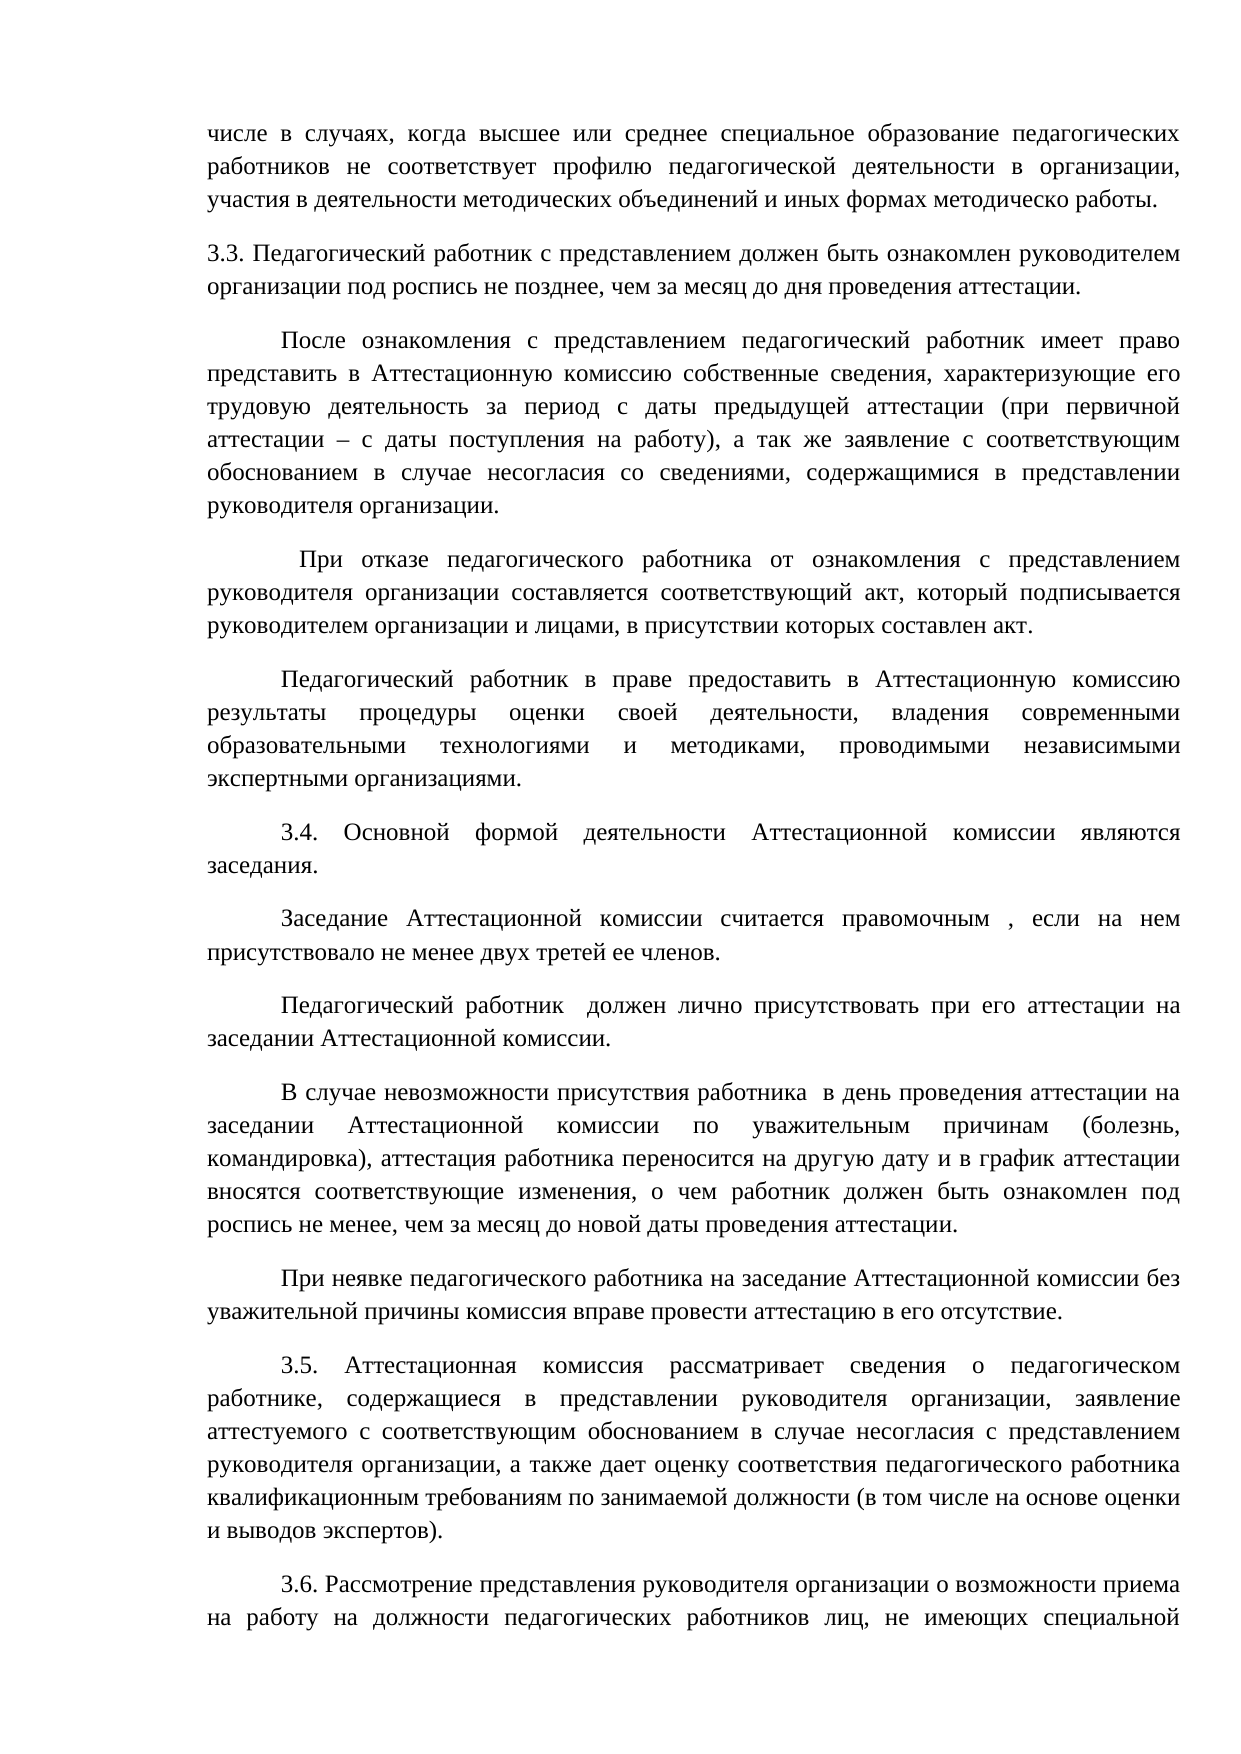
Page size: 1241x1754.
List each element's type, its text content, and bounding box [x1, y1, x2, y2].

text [207, 118, 1181, 213]
text Заседание Аттестационной комиссии считается правомочным , если на нем присутствовало не менее двух третей ее членов. [207, 903, 1181, 965]
text При отказе педагогического работника от ознакомления с представлением руководителя организации составляется соответствующий акт, который подписывается руководителем организации и лицами, в присутствии которых составлен акт. [207, 544, 1181, 639]
text 3.5. Аттестационная комиссия рассматривает сведения о педагогическом работнике, содержащиеся в представлении руководителя организации, заявление аттестуемого с соответствующим обоснованием в случае несогласия с представлением руководителя организации, а также дает оценку соответствия педагогического работника квалификационным требованиям по занимаемой должности (в том числе на основе оценки и выводов экспертов). [207, 1350, 1181, 1544]
text После ознакомления с представлением педагогический работник имеет право представить в Аттестационную комиссию собственные сведения, характеризующие его трудовую деятельность за период с даты предыдущей аттестации (при первичной аттестации – с даты поступления на работу), а так же заявление с соответствующим обоснованием в случае несогласия со сведениями, содержащимися в представлении руководителя организации. [207, 325, 1181, 519]
text 3.4. Основной формой деятельности Аттестационной комиссии являются заседания. [207, 817, 1181, 878]
text 3.3. Педагогический работник с представлением должен быть ознакомлен руководителем организации под роспись не позднее, чем за месяц до дня проведения аттестации. [207, 238, 1181, 300]
text При неявке педагогического работника на заседание Аттестационной комиссии без уважительной причины комиссия вправе провести аттестацию в его отсутствие. [207, 1263, 1181, 1325]
text Педагогический работник в праве предоставить в Аттестационную комиссию результаты процедуры оценки своей деятельности, владения современными образовательными технологиями и методиками, проводимыми независимыми экспертными организациями. [207, 664, 1181, 792]
text В случае невозможности присутствия работника в день проведения аттестации на заседании Аттестационной комиссии по уважительным причинам (болезнь, командировка), аттестация работника переносится на другую дату и в график аттестации вносятся соответствующие изменения, о чем работник должен быть ознакомлен под роспись не менее, чем за месяц до новой даты проведения аттестации. [207, 1077, 1181, 1238]
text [207, 1569, 1181, 1631]
text Педагогический работник должен лично присутствовать при его аттестации на заседании Аттестационной комиссии. [207, 990, 1181, 1052]
